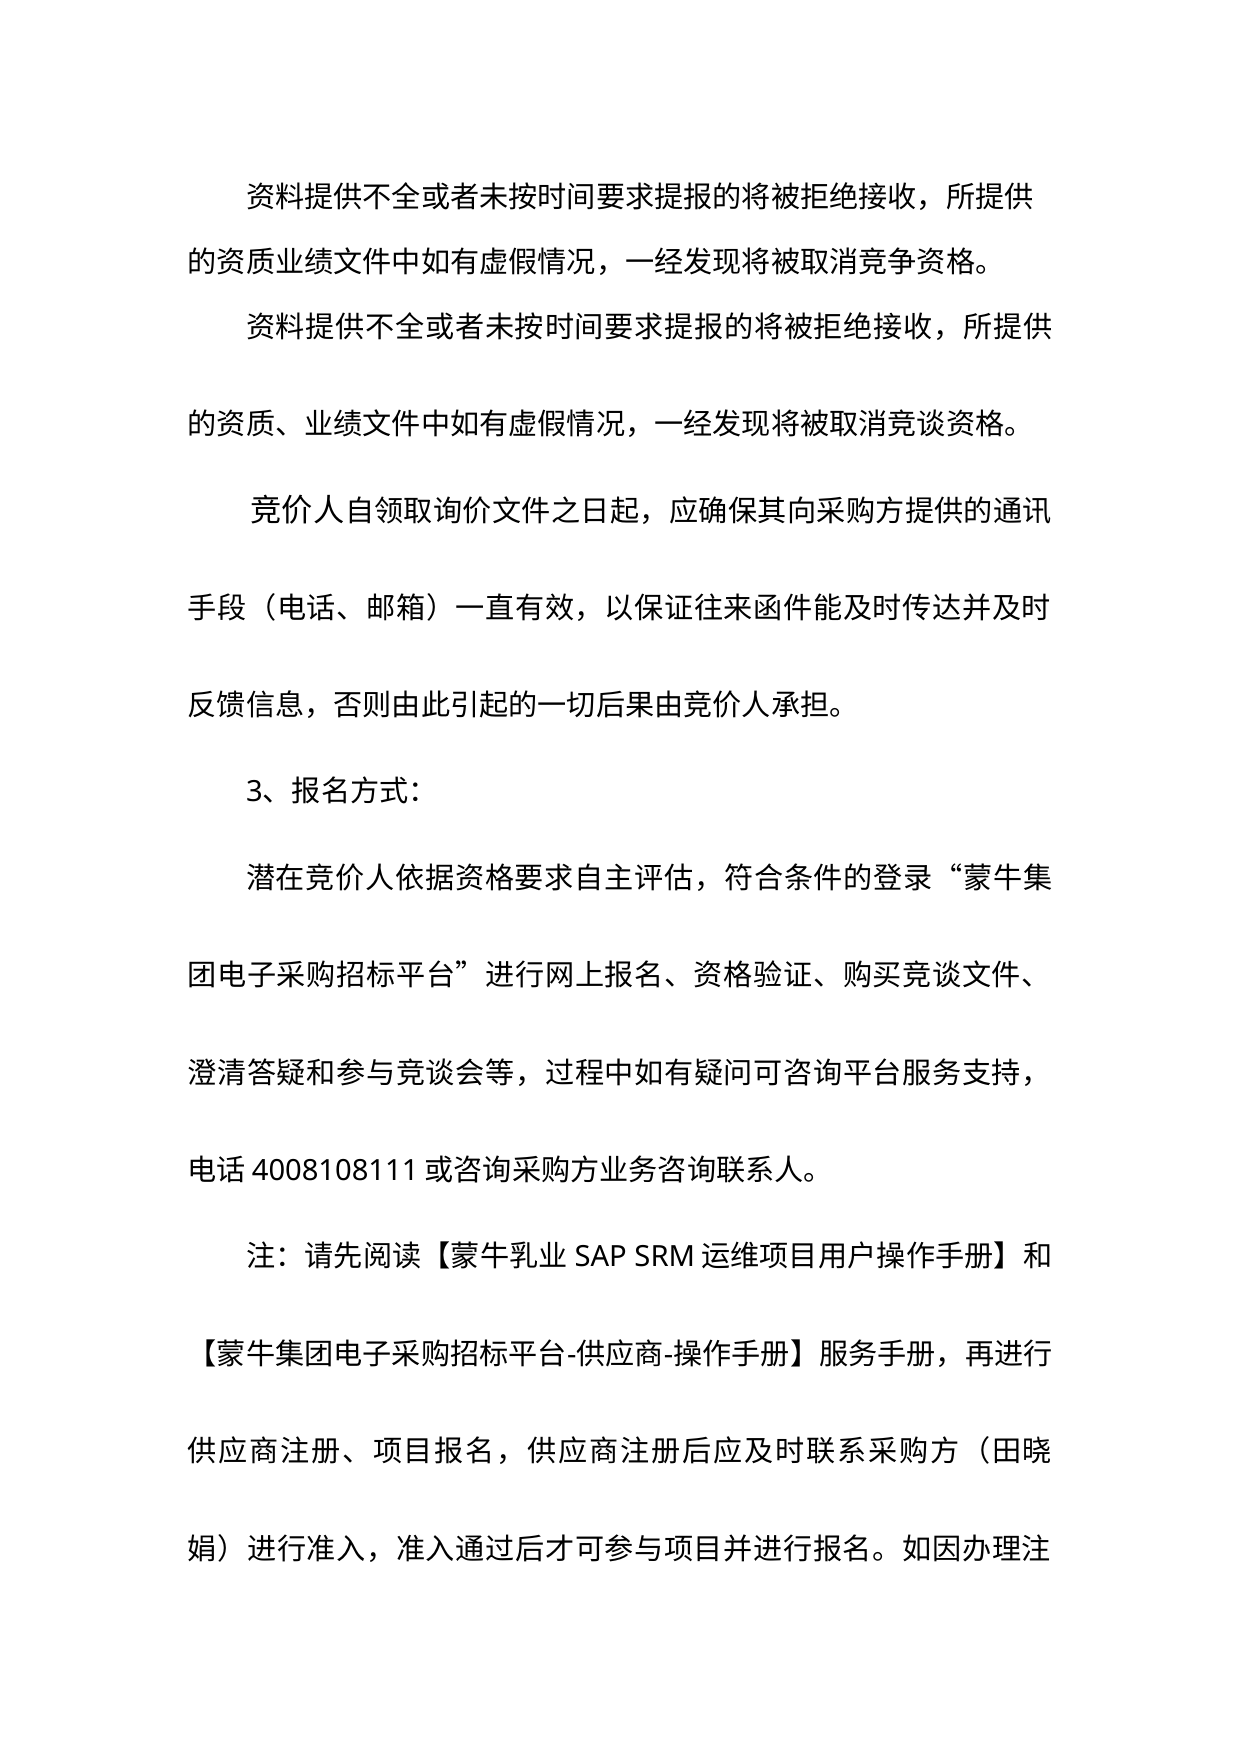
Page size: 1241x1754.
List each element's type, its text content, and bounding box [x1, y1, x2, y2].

text 竞价人自领取询价文件之日起，应确保其向采购方提供的通讯手段（电话、邮箱）一直有效，以保证往来函件能及时传达并及时反馈信息，否则由此引起的一切后果由竞价人承担。 [187, 476, 1053, 736]
text 潜在竞价人依据资格要求自主评估，符合条件的登录“蒙牛集团电子采购招标平台”进行网上报名、资格验证、购买竞谈文件、澄清答疑和参与竞谈会等，过程中如有疑问可咨询平台服务支持，电话4008108111或咨询采购方业务咨询联系人。 [187, 843, 1053, 1200]
text 资料提供不全或者未按时间要求提报的将被拒绝接收，所提供的资质业绩文件中如有虚假情况，一经发现将被取消竞争资格。 [187, 162, 1053, 292]
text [187, 1222, 1053, 1579]
text 资料提供不全或者未按时间要求提报的将被拒绝接收，所提供的资质、业绩文件中如有虚假情况，一经发现将被取消竞谈资格。 [187, 292, 1053, 454]
text 3、报名方式： [187, 757, 1053, 822]
